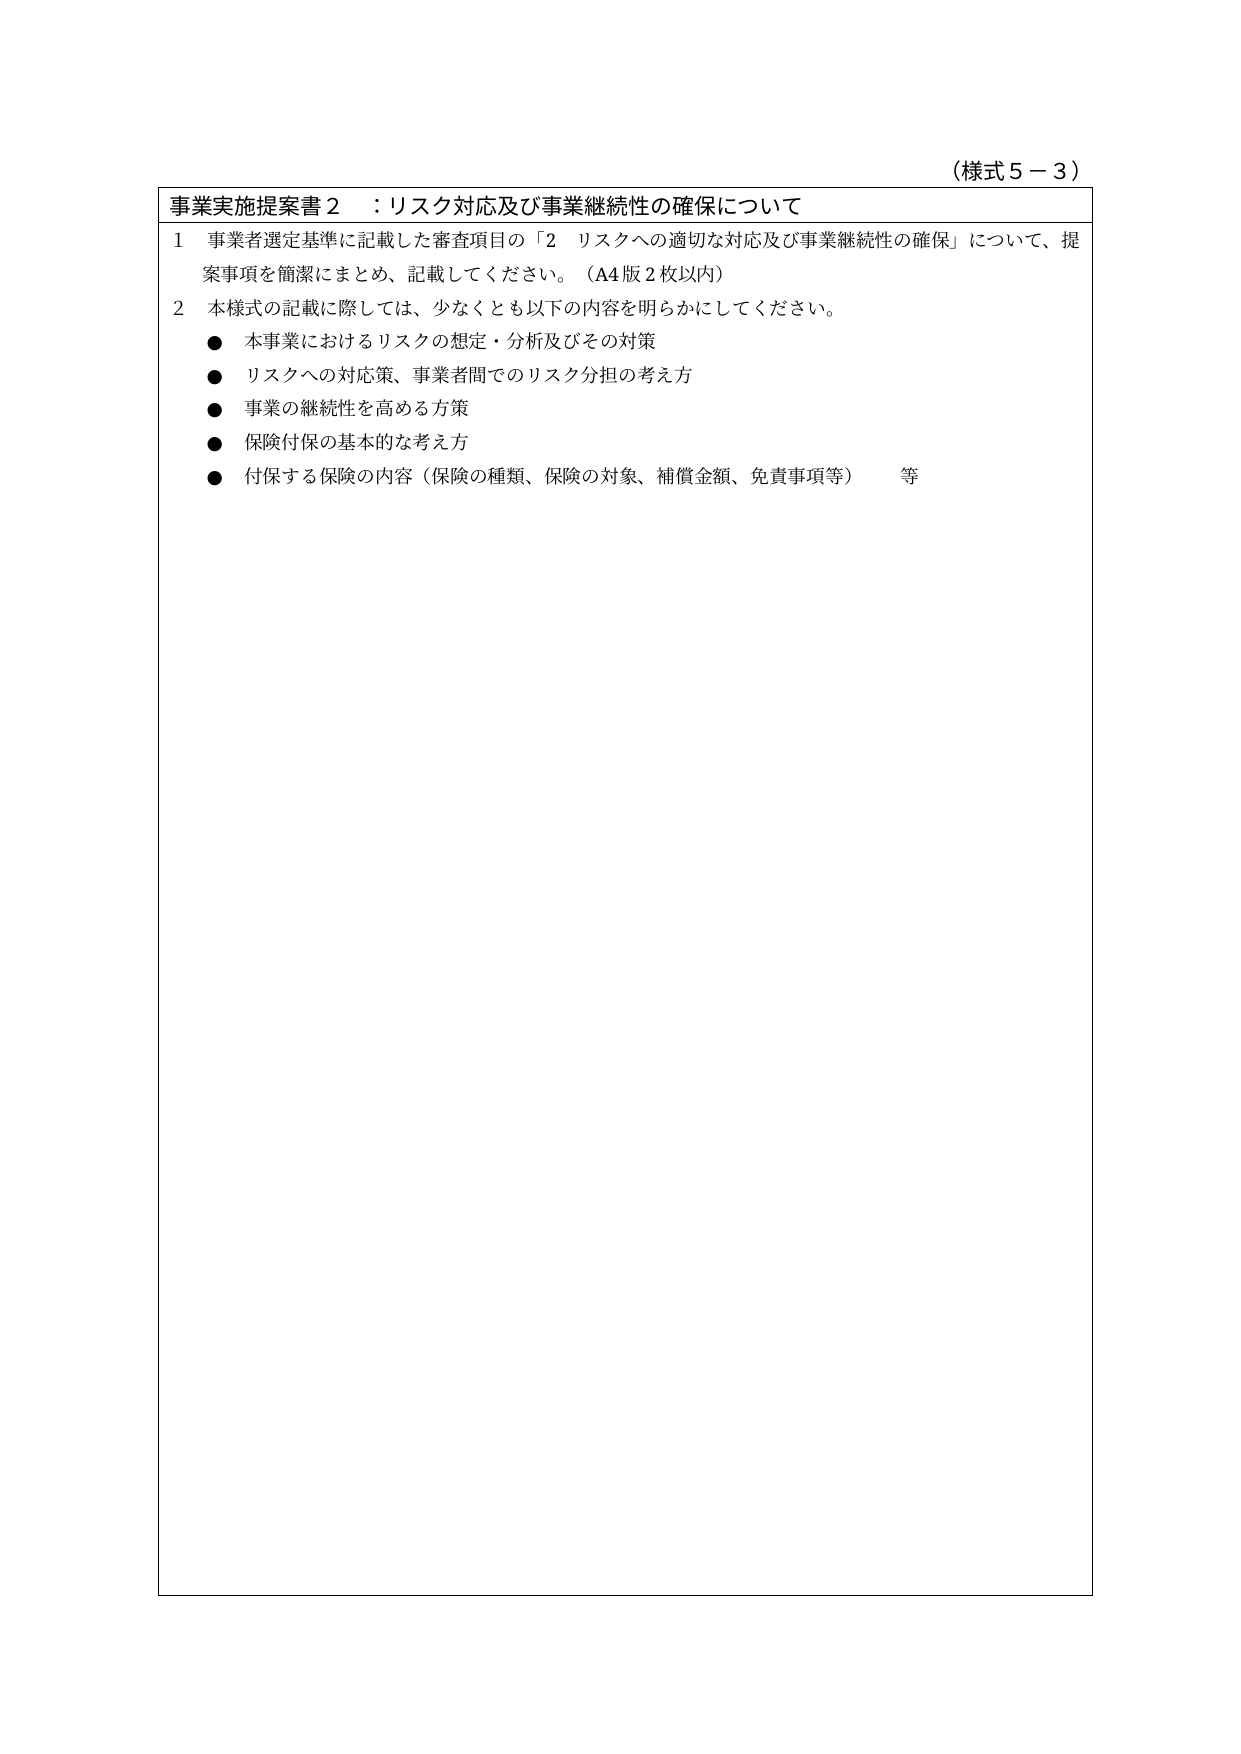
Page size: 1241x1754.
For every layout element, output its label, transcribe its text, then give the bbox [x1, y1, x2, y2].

text （様式５－３） [148, 153, 1092, 187]
table_cell １ 事業者選定基準に記載した審査項目の「2 リスクへの適切な対応及び事業継続性の確保」について、提案事項を簡潔にまとめ、記載してください。（A4版2枚以内） ２ 本様式の記載に際しては、少なくとも以下の内容を明らかにしてください。 本事業におけるリスクの想定・分析及びその対策 リスクへの対応策、事業者間でのリスク分担の考え方 事業の継続性を高める方策 保険付保の基本的な考え方 付保する保険の内容（保険の種類、保険の対象、補償金額、免責事項等） 等 [159, 223, 1092, 1595]
table_header 事業実施提案書２ ：リスク対応及び事業継続性の確保について [159, 188, 1092, 222]
